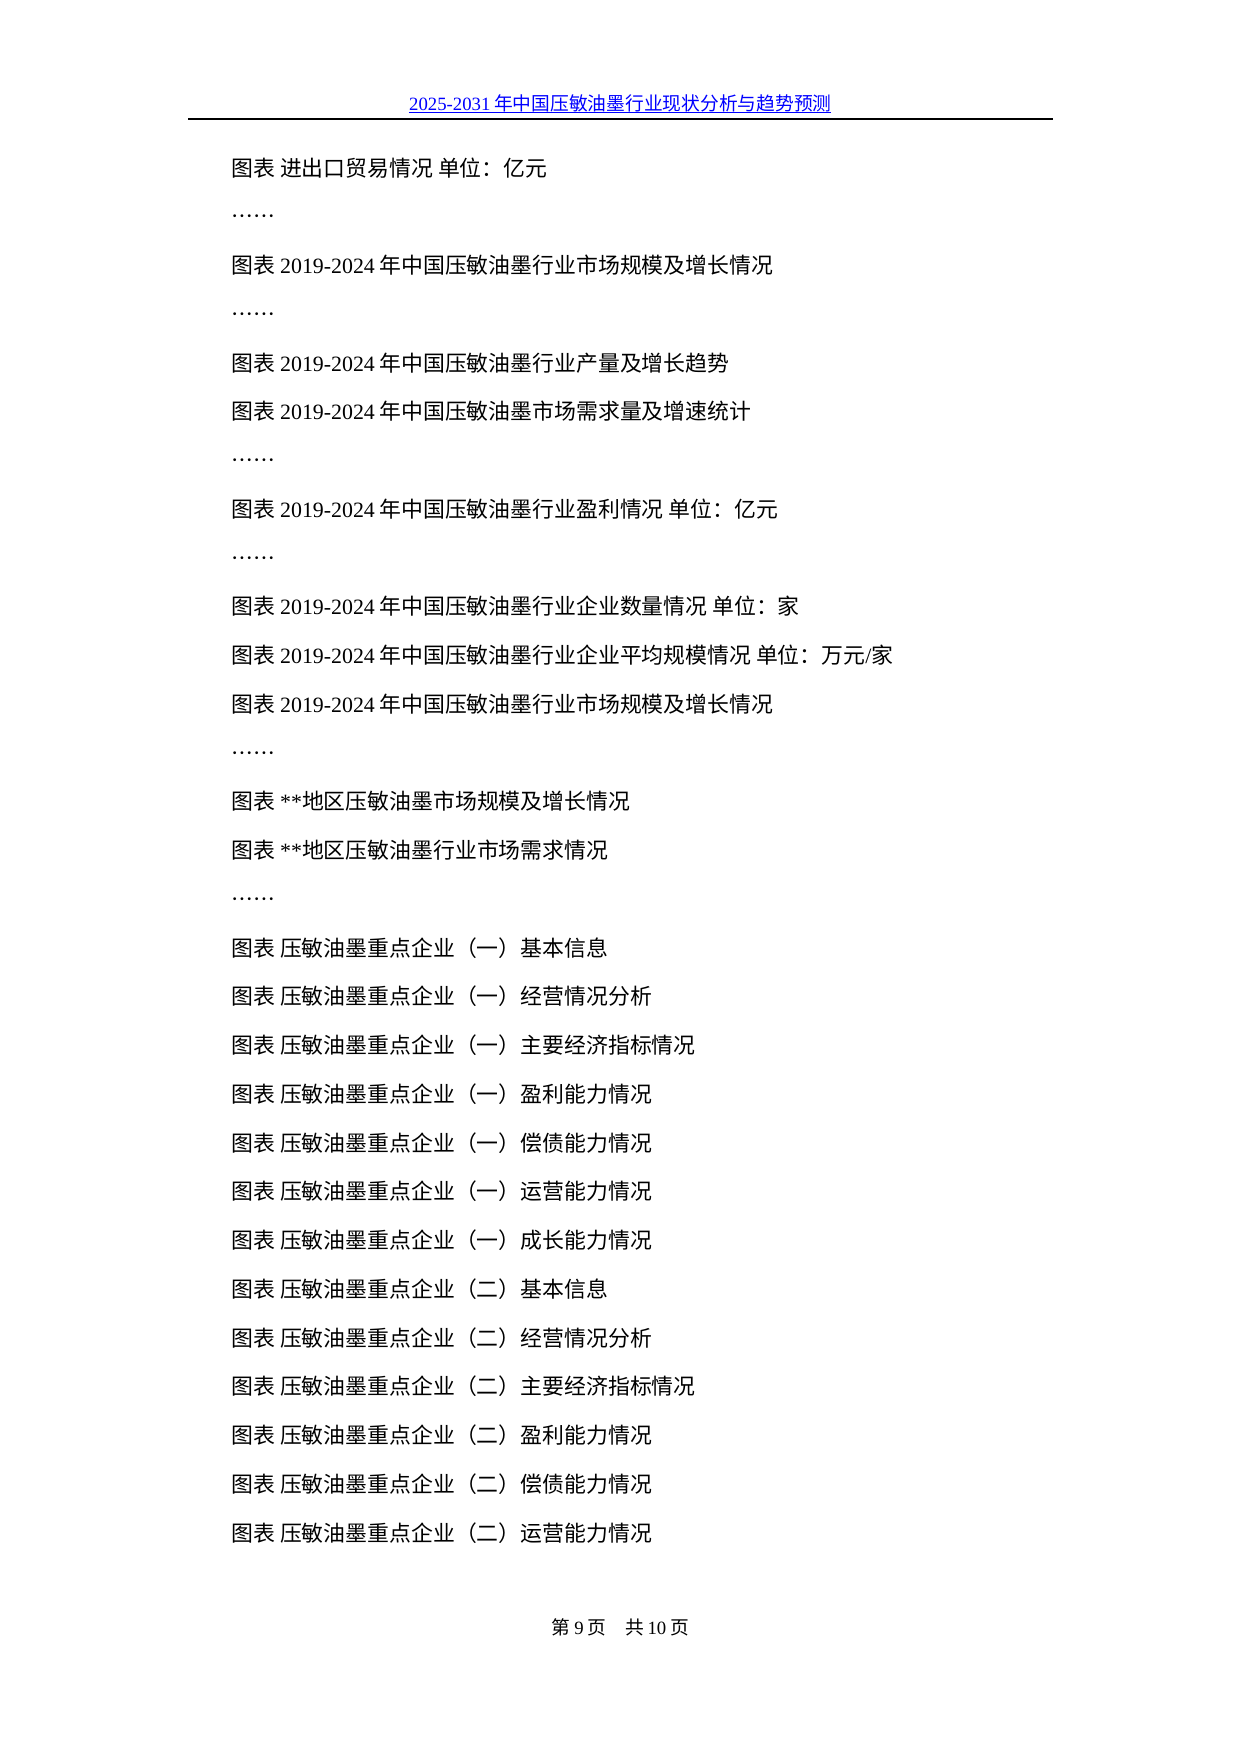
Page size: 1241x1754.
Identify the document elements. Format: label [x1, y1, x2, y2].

text [187, 150, 1053, 1548]
